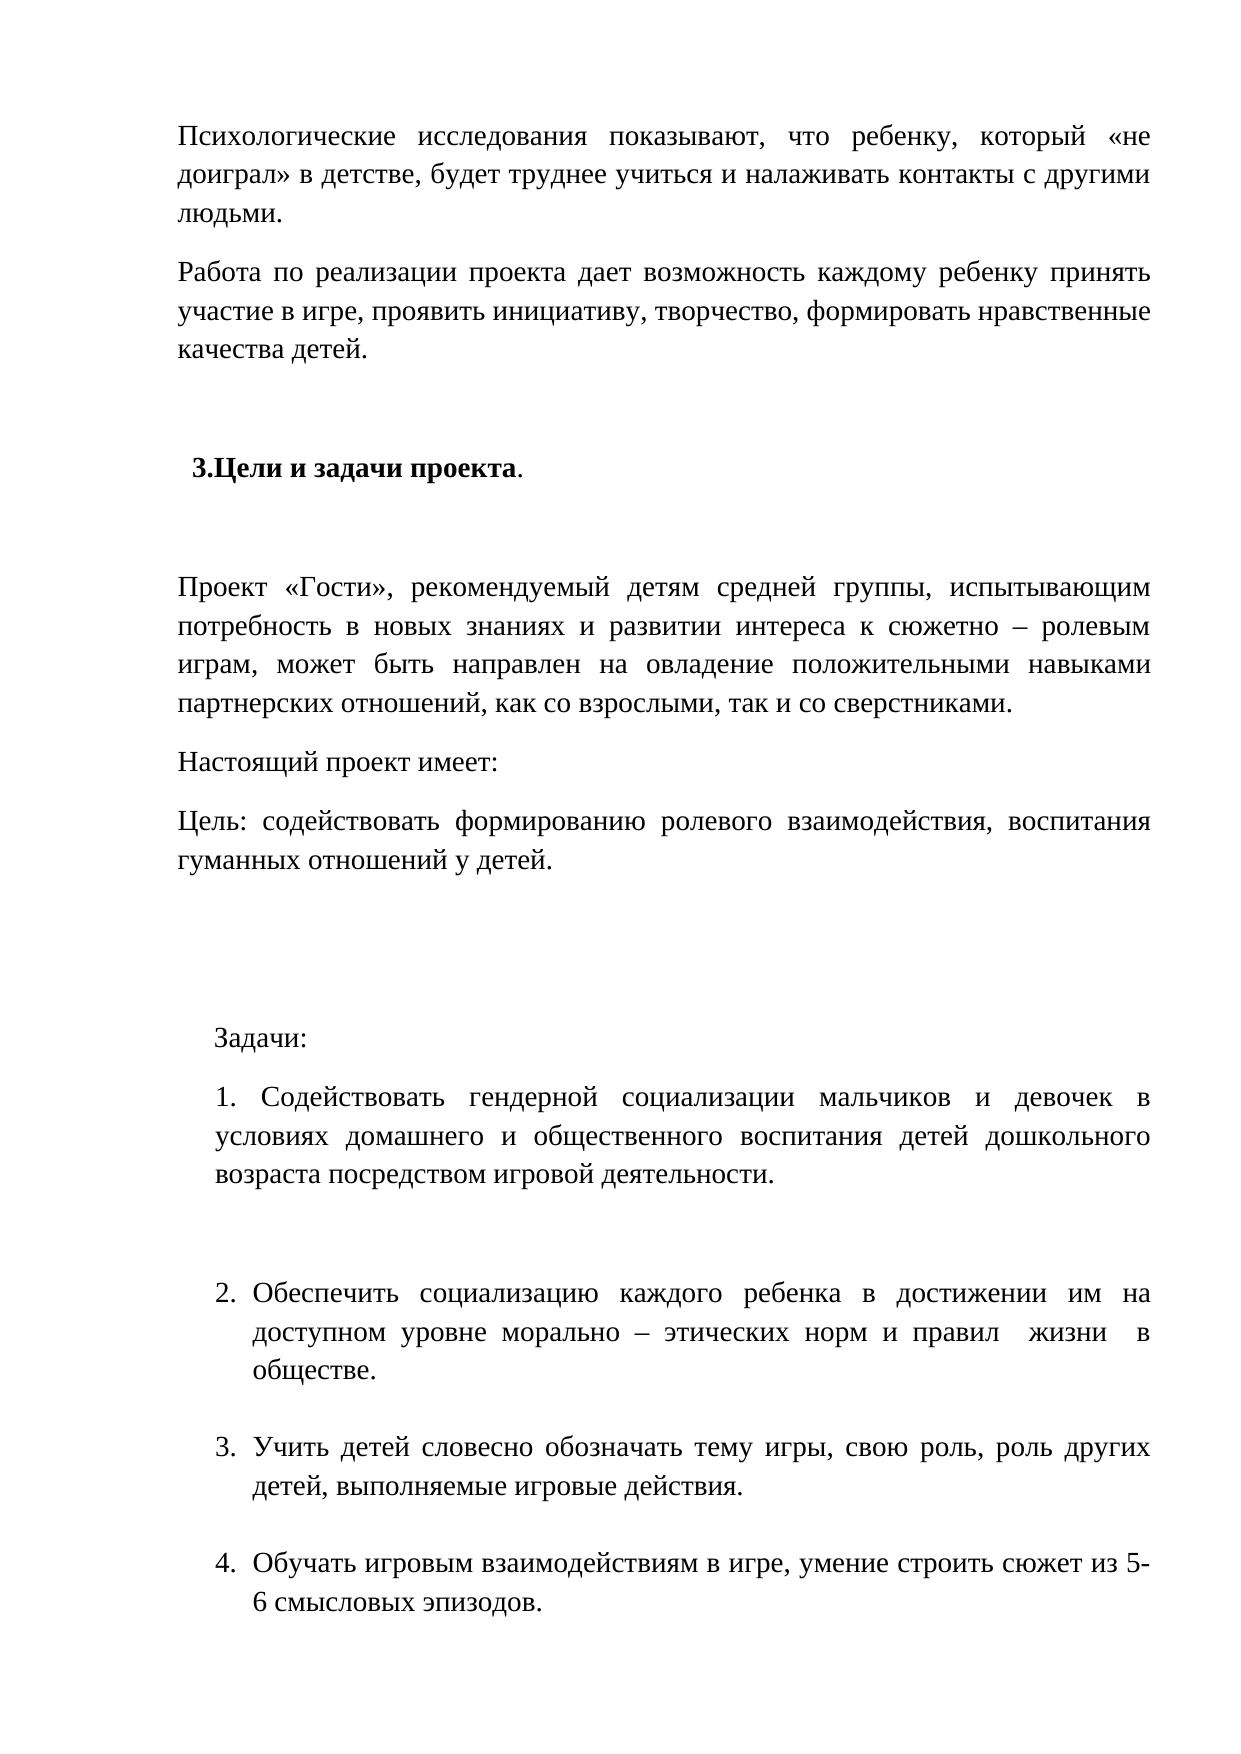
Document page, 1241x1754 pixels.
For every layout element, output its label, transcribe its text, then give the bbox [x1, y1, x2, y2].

text Психологические исследования показывают, что ребенку, который «не доиграл» в детстве, будет труднее учиться и налаживать контакты с другими людьми. [177, 118, 1152, 229]
text Проект «Гости», рекомендуемый детям средней группы, испытывающим потребность в новых знаниях и развитии интереса к сюжетно – ролевым играм, может быть направлен на овладение положительными навыками партнерских отношений, как со взрослыми, так и со сверстниками. [177, 569, 1152, 718]
list Обеспечить социализацию каждого ребенка в достижении им на доступном уровне морально – этических норм и правил жизни в обществе. [215, 1275, 1152, 1386]
text 1. Содействовать гендерной социализации мальчиков и девочек в условиях домашнего и общественного воспитания детей дошкольного возраста посредством игровой деятельности. [215, 1079, 1152, 1190]
text Работа по реализации проекта дает возможность каждому ребенку принять участие в игре, проявить инициативу, творчество, формировать нравственные качества детей. [177, 254, 1152, 365]
list Обучать игровым взаимодействиям в игре, умение строить сюжет из 5-6 смысловых эпизодов. [215, 1545, 1152, 1617]
text Задачи: [177, 1020, 1152, 1054]
list Учить детей словесно обозначать тему игры, свою роль, роль других детей, выполняемые игровые действия. [215, 1429, 1152, 1502]
text 3.Цели и задачи проекта. [177, 450, 1152, 484]
text Цель: содействовать формированию ролевого взаимодействия, воспитания гуманных отношений у детей. [177, 803, 1152, 876]
text Настоящий проект имеет: [177, 744, 1152, 778]
